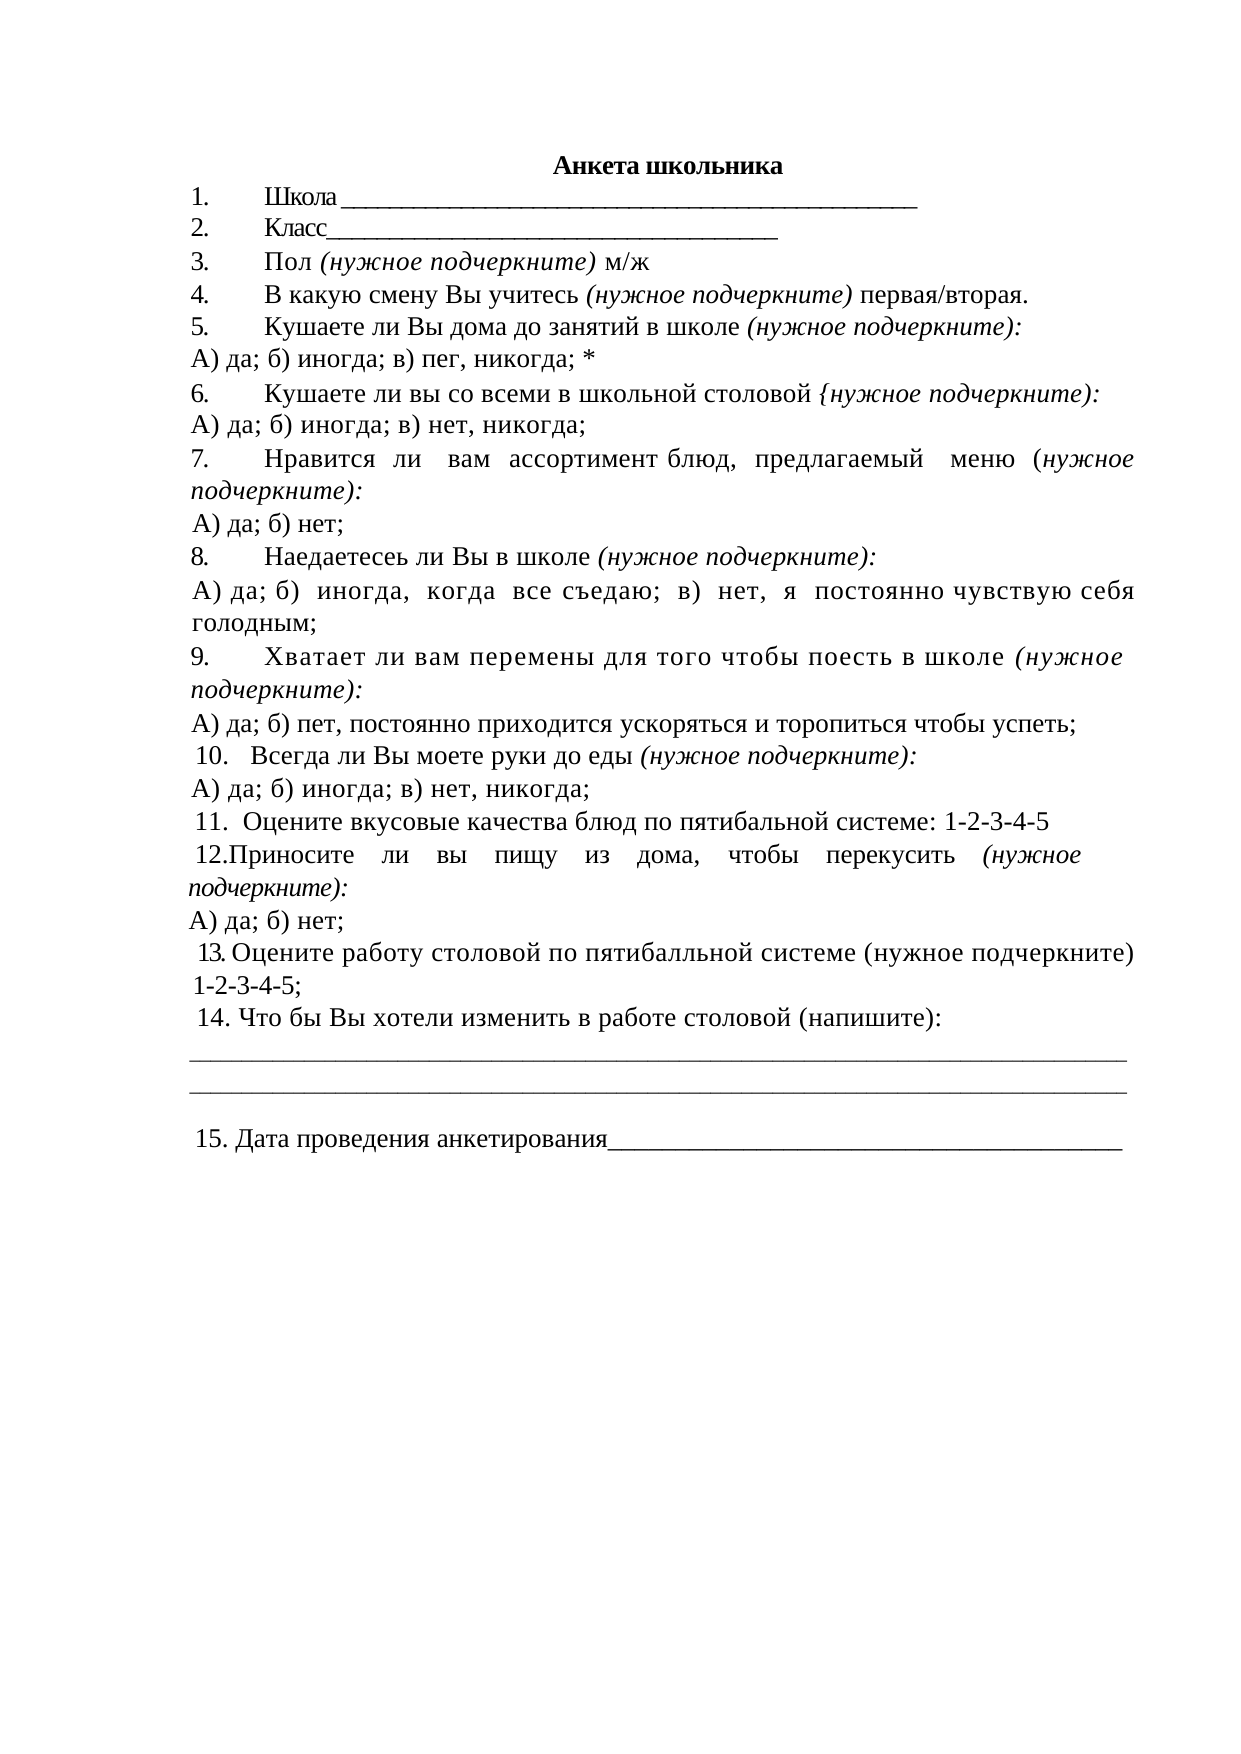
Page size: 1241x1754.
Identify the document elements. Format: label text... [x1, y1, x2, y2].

text __________________________________________________________________________________________ [189, 1033, 1137, 1066]
text Анкета школьника [546, 150, 1083, 181]
list Пол (нужное подчеркните) м/ж [190, 244, 1137, 276]
list Кушаете ли вы со всеми в школьной столовой {нужное подчеркните): А) да; б) иногда; в) нет, никогда; [190, 377, 1137, 439]
list Кушаете ли Вы дома до занятий в школе (нужное подчеркните): А) да; б) иногда; в) пег, никогда; * [190, 310, 1083, 374]
text 9. Хватает ли вам перемены для того чтобы поесть в школе (нужное подчеркните): [190, 640, 1137, 705]
text А) да; б) пет, постоянно приходится ускоряться и торопиться чтобы успеть; [191, 706, 1137, 739]
text 14. Что бы Вы хотели изменить в работе столовой (напишите): [189, 1001, 1137, 1033]
text А) да; б) нет; [192, 506, 1137, 539]
text 11. Оцените вкусовые качества блюд по пятибальной системе: 1-2-3-4-5 [194, 805, 1137, 837]
text А) да; б) нет; [188, 903, 1137, 936]
text 13. Оцените работу столовой по пятибалльной системе (нужное подчеркните) 1-2-3-4-5; [192, 936, 1137, 1001]
text 10. Всегда ли Вы моете руки до еды (нужное подчеркните): [195, 739, 1137, 771]
text __________________________________________________________________________________________ [189, 1066, 1137, 1098]
text 15. Дата проведения анкетирования______________________________________ [188, 1122, 1137, 1153]
list В какую смену Вы учитесь (нужное подчеркните) первая/вторая. [190, 278, 1137, 310]
text 8. Наедаетесеь ли Вы в школе (нужное подчеркните): [190, 540, 1137, 572]
text А) да; б) иногда, когда все съедаю; в) нет, я постоянно чувствую себя голодным; [192, 573, 1135, 638]
text А) да; б) иногда; в) нет, никогда; [191, 771, 1137, 804]
list Нравится ли вам ассортимент блюд, предлагаемый меню (нужное подчеркните): [190, 441, 1137, 506]
list Класс____________________________________ [190, 212, 1137, 243]
text 12.Приносите ли вы пищу из дома, чтобы перекусить (нужное подчеркните): [188, 838, 1137, 903]
list Школа ________________________________________________ [190, 181, 1137, 212]
